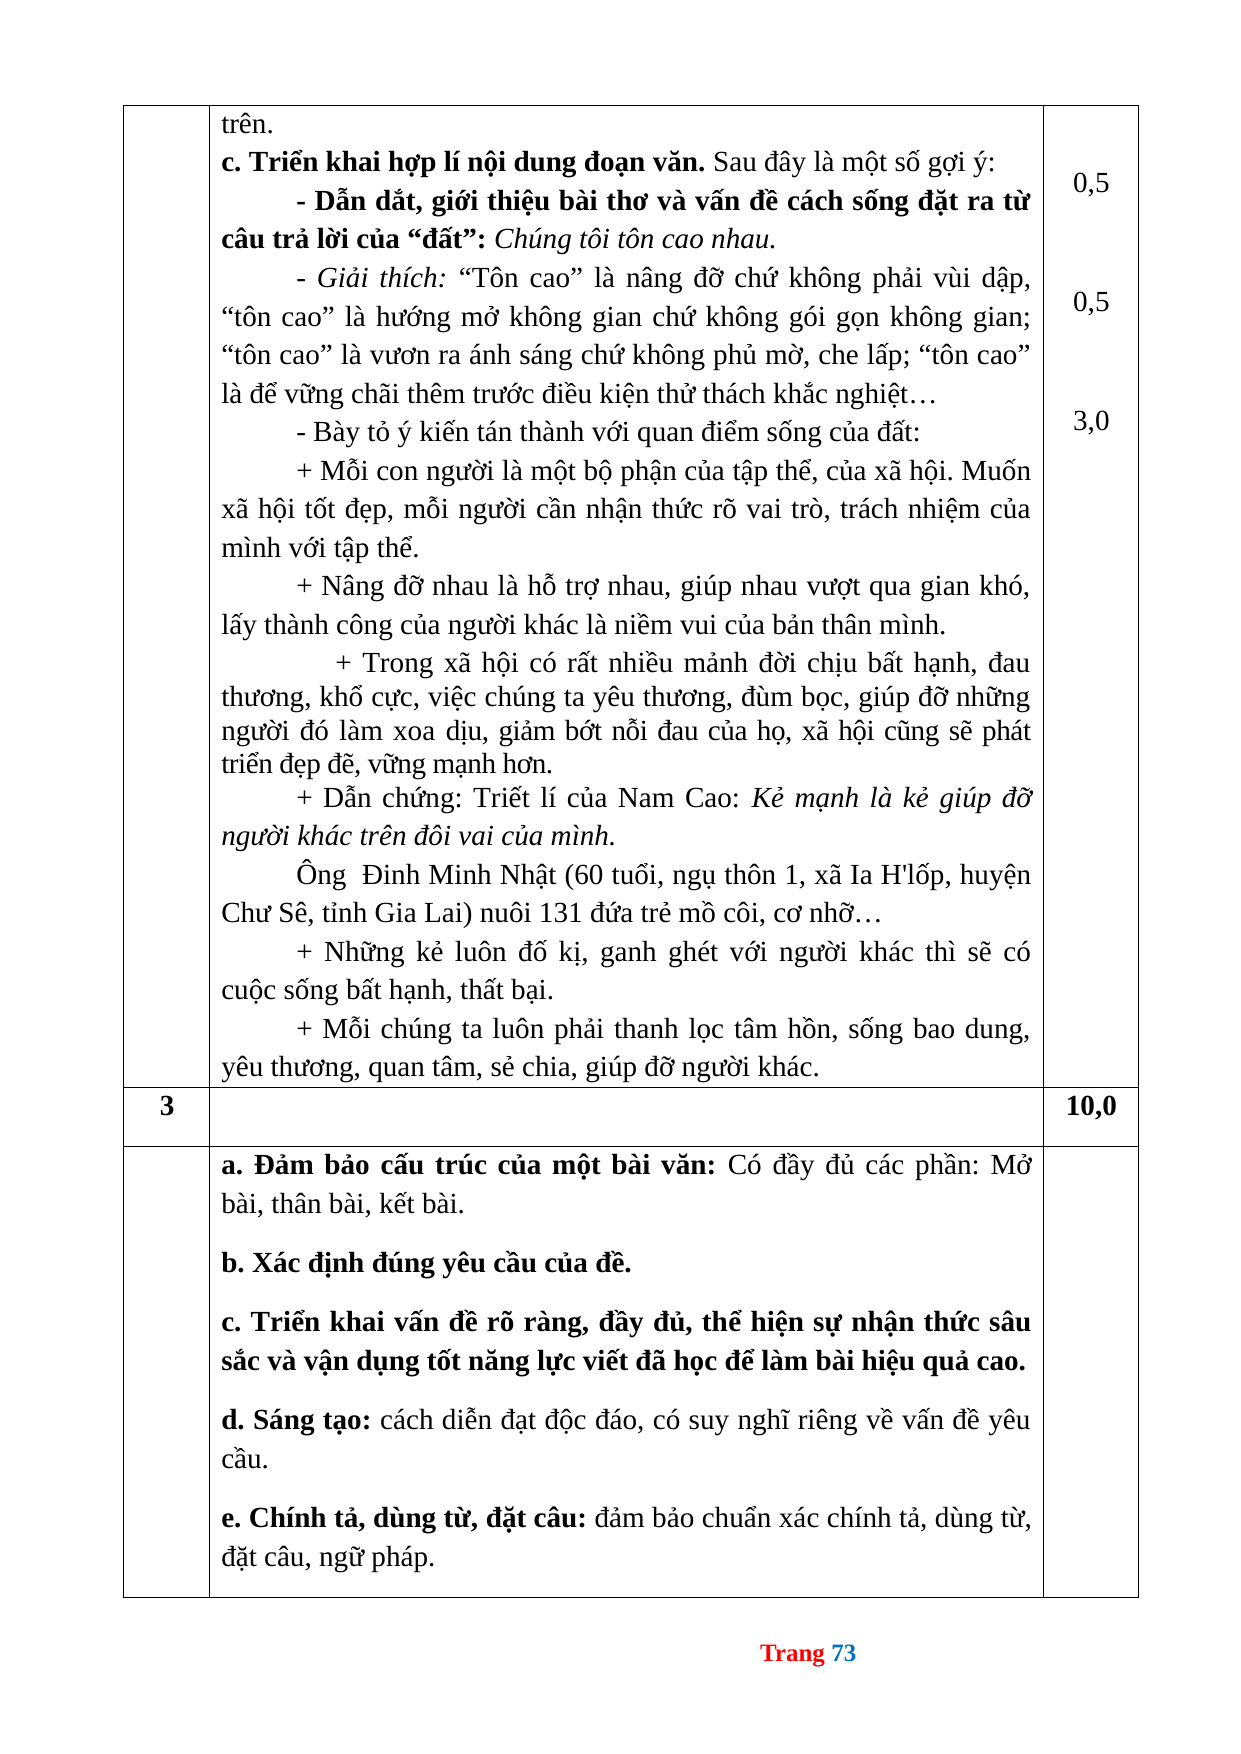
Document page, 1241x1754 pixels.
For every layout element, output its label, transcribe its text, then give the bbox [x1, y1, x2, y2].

table_cell [210, 1088, 1043, 1146]
table_cell 3 [124, 1088, 209, 1146]
table_cell [1044, 1147, 1138, 1597]
table_cell [124, 1147, 209, 1597]
table_cell 0,5 0,5 3,0 [1044, 106, 1138, 1087]
table_cell [124, 106, 209, 1087]
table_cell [210, 106, 1043, 1087]
table_cell 10,0 [1044, 1088, 1138, 1146]
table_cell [210, 1147, 1043, 1597]
